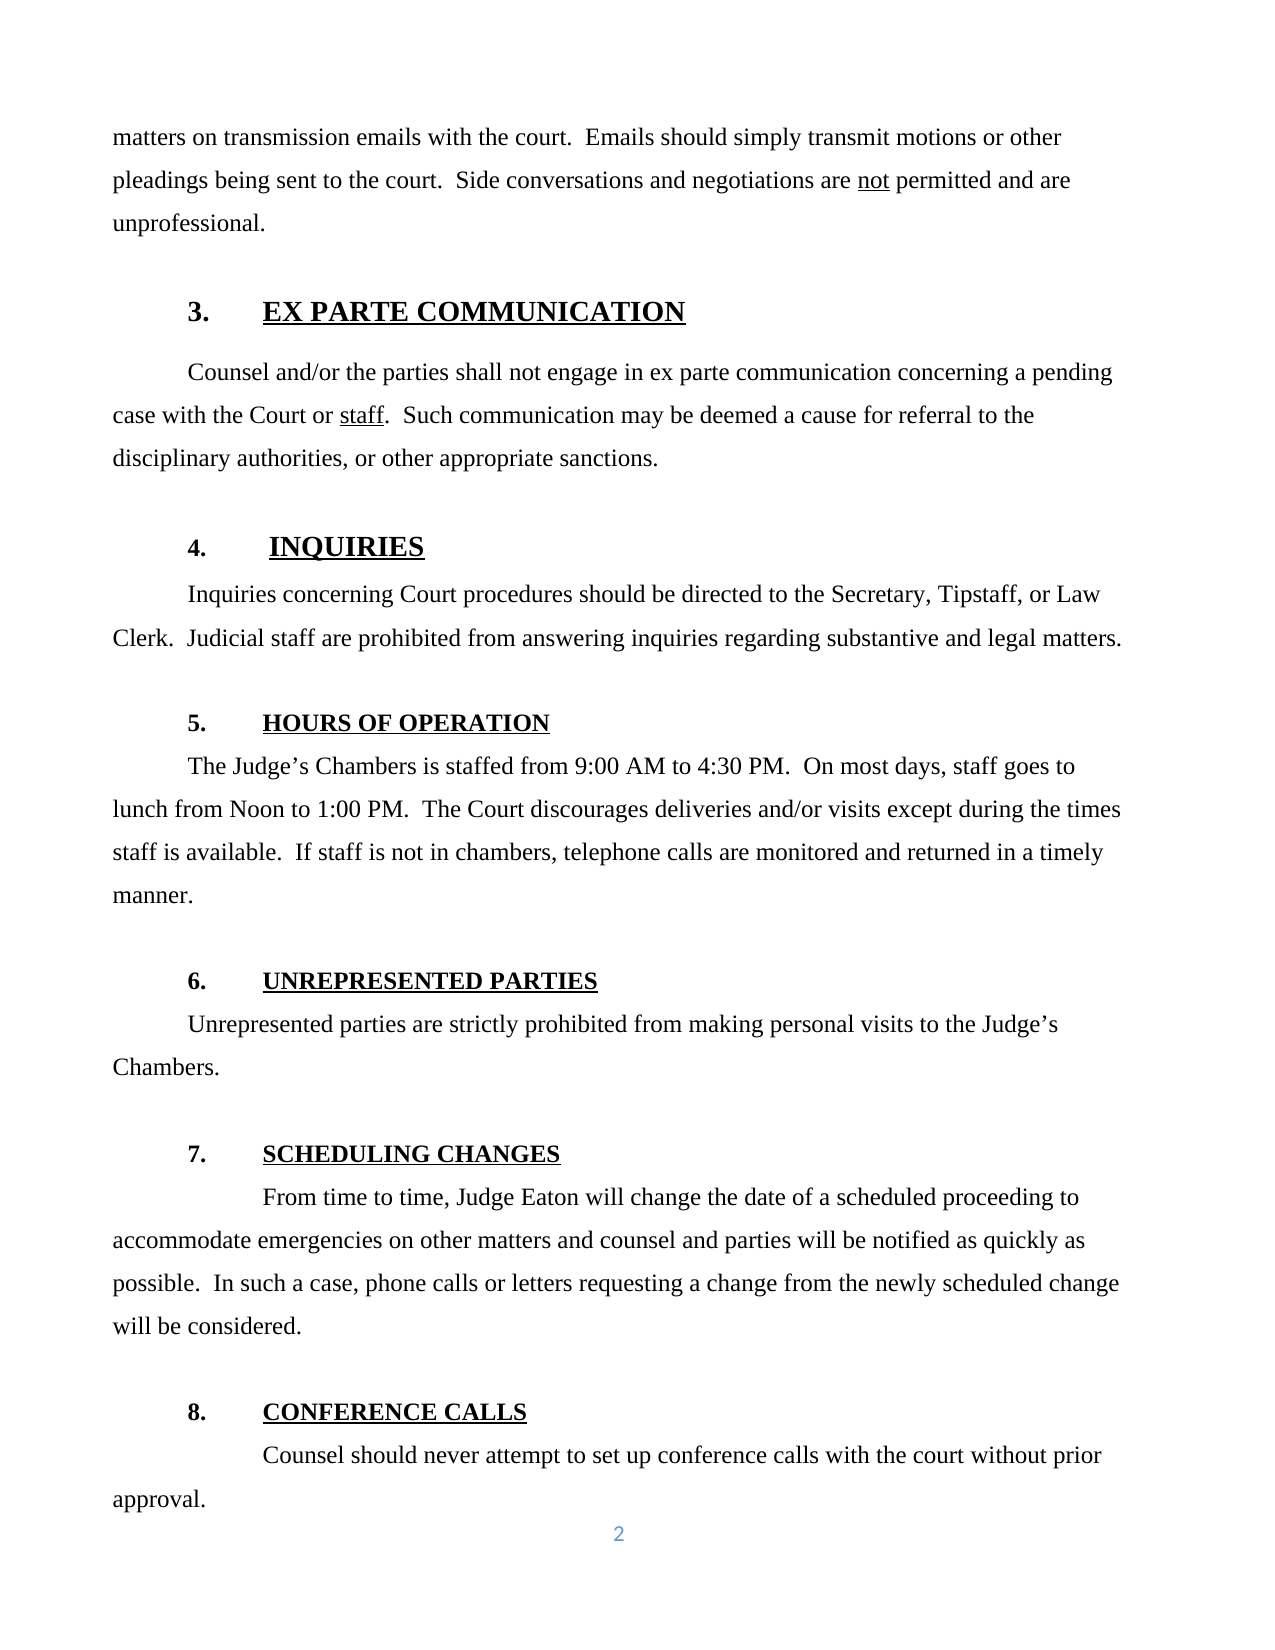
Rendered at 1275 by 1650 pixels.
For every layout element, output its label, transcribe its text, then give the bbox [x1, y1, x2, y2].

text Inquiries concerning Court procedures should be directed to the Secretary, Tipstaff, or Law Clerk. Judicial staff are prohibited from answering inquiries regarding substantive and legal matters. [112, 579, 1125, 651]
text 6. UNREPRESENTED PARTIES [112, 966, 1125, 995]
text From time to time, Judge Eaton will change the date of a scheduled proceeding to accommodate emergencies on other matters and counsel and parties will be notified as quickly as possible. In such a case, phone calls or letters requesting a change from the newly scheduled change will be considered. [112, 1182, 1125, 1340]
text 7. SCHEDULING CHANGES [112, 1139, 1125, 1167]
text Counsel should never attempt to set up conference calls with the court without prior approval. [112, 1441, 1125, 1512]
text Unrepresented parties are strictly prohibited from making personal visits to the Judge’s Chambers. [112, 1009, 1125, 1081]
text 3. EX PARTE COMMUNICATION [112, 294, 1125, 328]
text 8. CONFERENCE CALLS [112, 1397, 1125, 1426]
text Counsel and/or the parties shall not engage in ex parte communication concerning a pending case with the Court or staff. Such communication may be deemed a cause for referral to the disciplinary authorities, or other appropriate sanctions. [112, 357, 1125, 472]
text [112, 122, 1125, 237]
text The Judge’s Chambers is staffed from 9:00 AM to 4:30 PM. On most days, staff goes to lunch from Noon to 1:00 PM. The Court discourages deliveries and/or visits except during the times staff is available. If staff is not in chambers, telephone calls are monitored and returned in a timely manner. [112, 751, 1125, 909]
text 5. HOURS OF OPERATION [112, 708, 1125, 737]
text 4. INQUIRIES [112, 529, 1125, 563]
